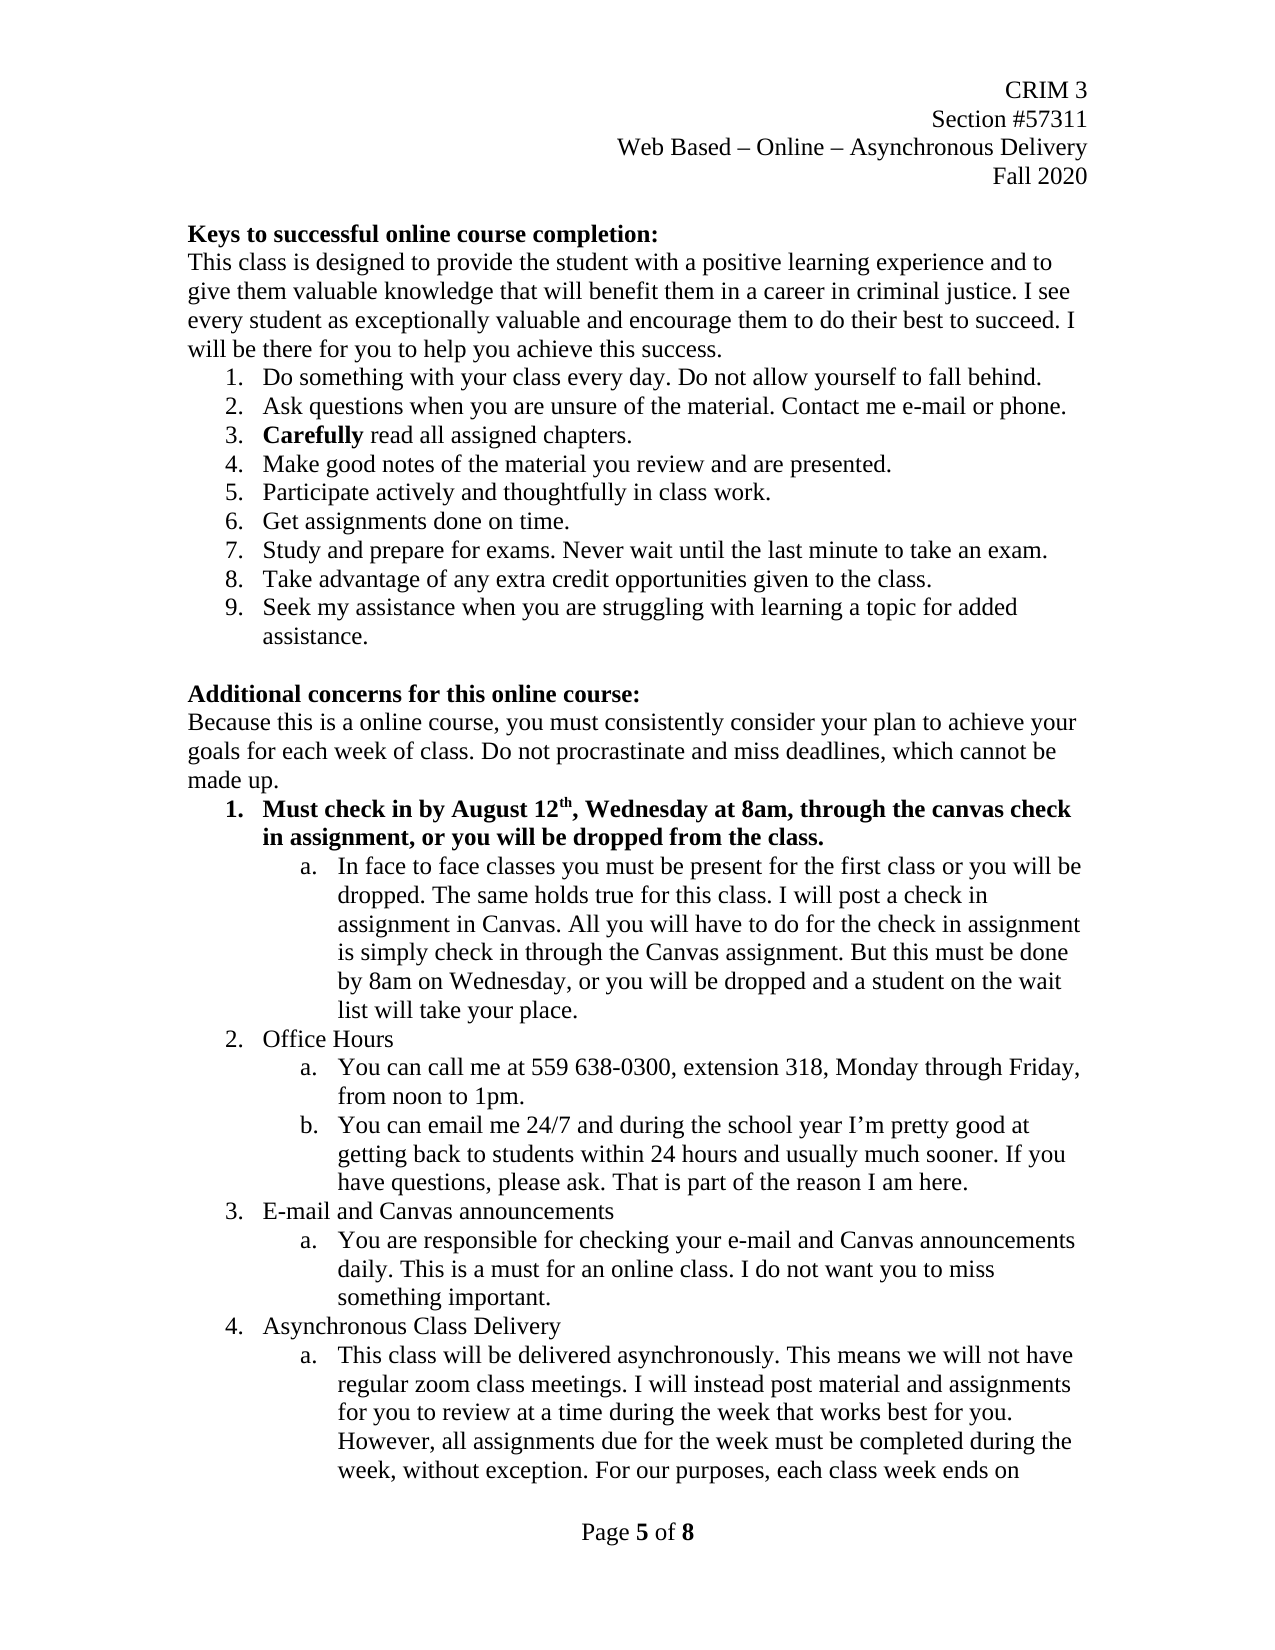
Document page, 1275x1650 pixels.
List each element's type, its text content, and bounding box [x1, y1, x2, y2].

list Do something with your class every day. Do not allow yourself to fall behind. [225, 362, 1087, 391]
list Carefully read all assigned chapters. [225, 420, 1087, 449]
list You can call me at 559 638-0300, extension 318, Monday through Friday, from noon to 1pm. [300, 1052, 1087, 1110]
list Seek my assistance when you are struggling with learning a topic for added assistance. [225, 592, 1087, 650]
list Get assignments done on time. [225, 506, 1087, 535]
list Must check in by August 12th, Wednesday at 8am, through the canvas check in assignment, or you will be dropped from the class. [225, 794, 1087, 851]
list Ask questions when you are unsure of the material. Contact me e-mail or phone. [225, 391, 1087, 420]
text This class is designed to provide the student with a positive learning experience and to give them valuable knowledge that will benefit them in a career in criminal justice. I see every student as exceptionally valuable and encourage them to do their best to succeed. I will be there for you to help you achieve this success. [187, 247, 1087, 362]
list You can email me 24/7 and during the school year I’m pretty good at getting back to students within 24 hours and usually much sooner. If you have questions, please ask. That is part of the reason I am here. [300, 1110, 1087, 1196]
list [300, 1340, 1087, 1484]
list Office Hours [225, 1024, 1087, 1052]
list E-mail and Canvas announcements [225, 1196, 1087, 1225]
list Asynchronous Class Delivery [225, 1311, 1087, 1340]
text Keys to successful online course completion: [187, 219, 1087, 247]
list In face to face classes you must be present for the first class or you will be dropped. The same holds true for this class. I will post a check in assignment in Canvas. All you will have to do for the check in assignment is simply check in through the Canvas assignment. But this must be done by 8am on Wednesday, or you will be dropped and a student on the wait list will take your place. [300, 851, 1087, 1024]
text Additional concerns for this online course: [187, 679, 1087, 707]
list Make good notes of the material you review and are presented. [225, 449, 1087, 477]
text Because this is a online course, you must consistently consider your plan to achieve your goals for each week of class. Do not procrastinate and miss deadlines, which cannot be made up. [187, 707, 1087, 794]
list You are responsible for checking your e-mail and Canvas announcements daily. This is a must for an online class. I do not want you to miss something important. [300, 1225, 1087, 1311]
list Study and prepare for exams. Never wait until the last minute to take an exam. [225, 535, 1087, 564]
list Participate actively and thoughtfully in class work. [225, 477, 1087, 506]
list Take advantage of any extra credit opportunities given to the class. [225, 564, 1087, 592]
